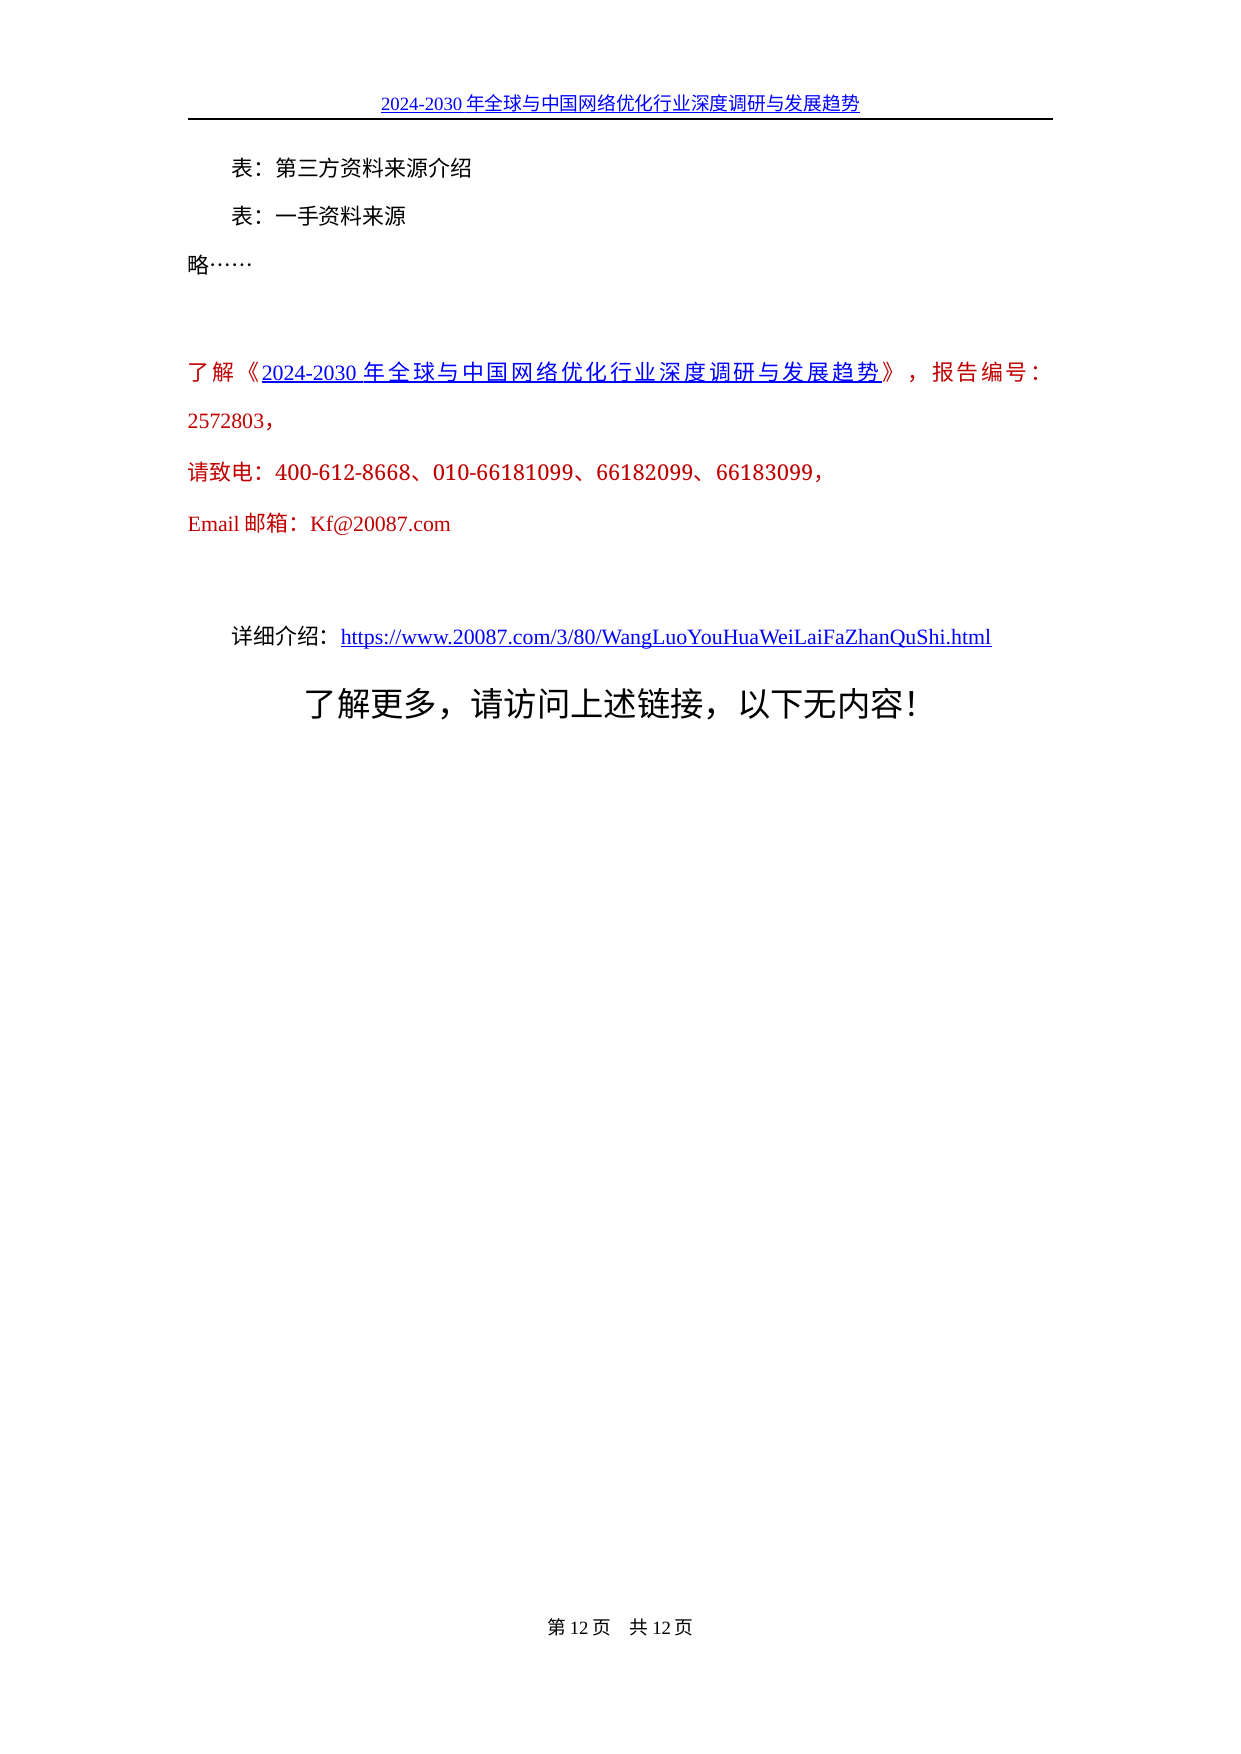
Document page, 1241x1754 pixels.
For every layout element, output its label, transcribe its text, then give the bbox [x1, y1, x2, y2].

text 请致电：400-612-8668、010-66181099、66182099、66183099， [187, 454, 1053, 487]
title 了解更多，请访问上述链接，以下无内容！ [187, 669, 1053, 734]
text Email邮箱：Kf@20087.com [187, 506, 1053, 538]
text 详细介绍：https://www.20087.com/3/80/WangLuoYouHuaWeiLaiFaZhanQuShi.html [187, 619, 1053, 651]
text 了解《2024-2030年全球与中国网络优化行业深度调研与发展趋势》，报告编号：2572803， [187, 354, 1053, 435]
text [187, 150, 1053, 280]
